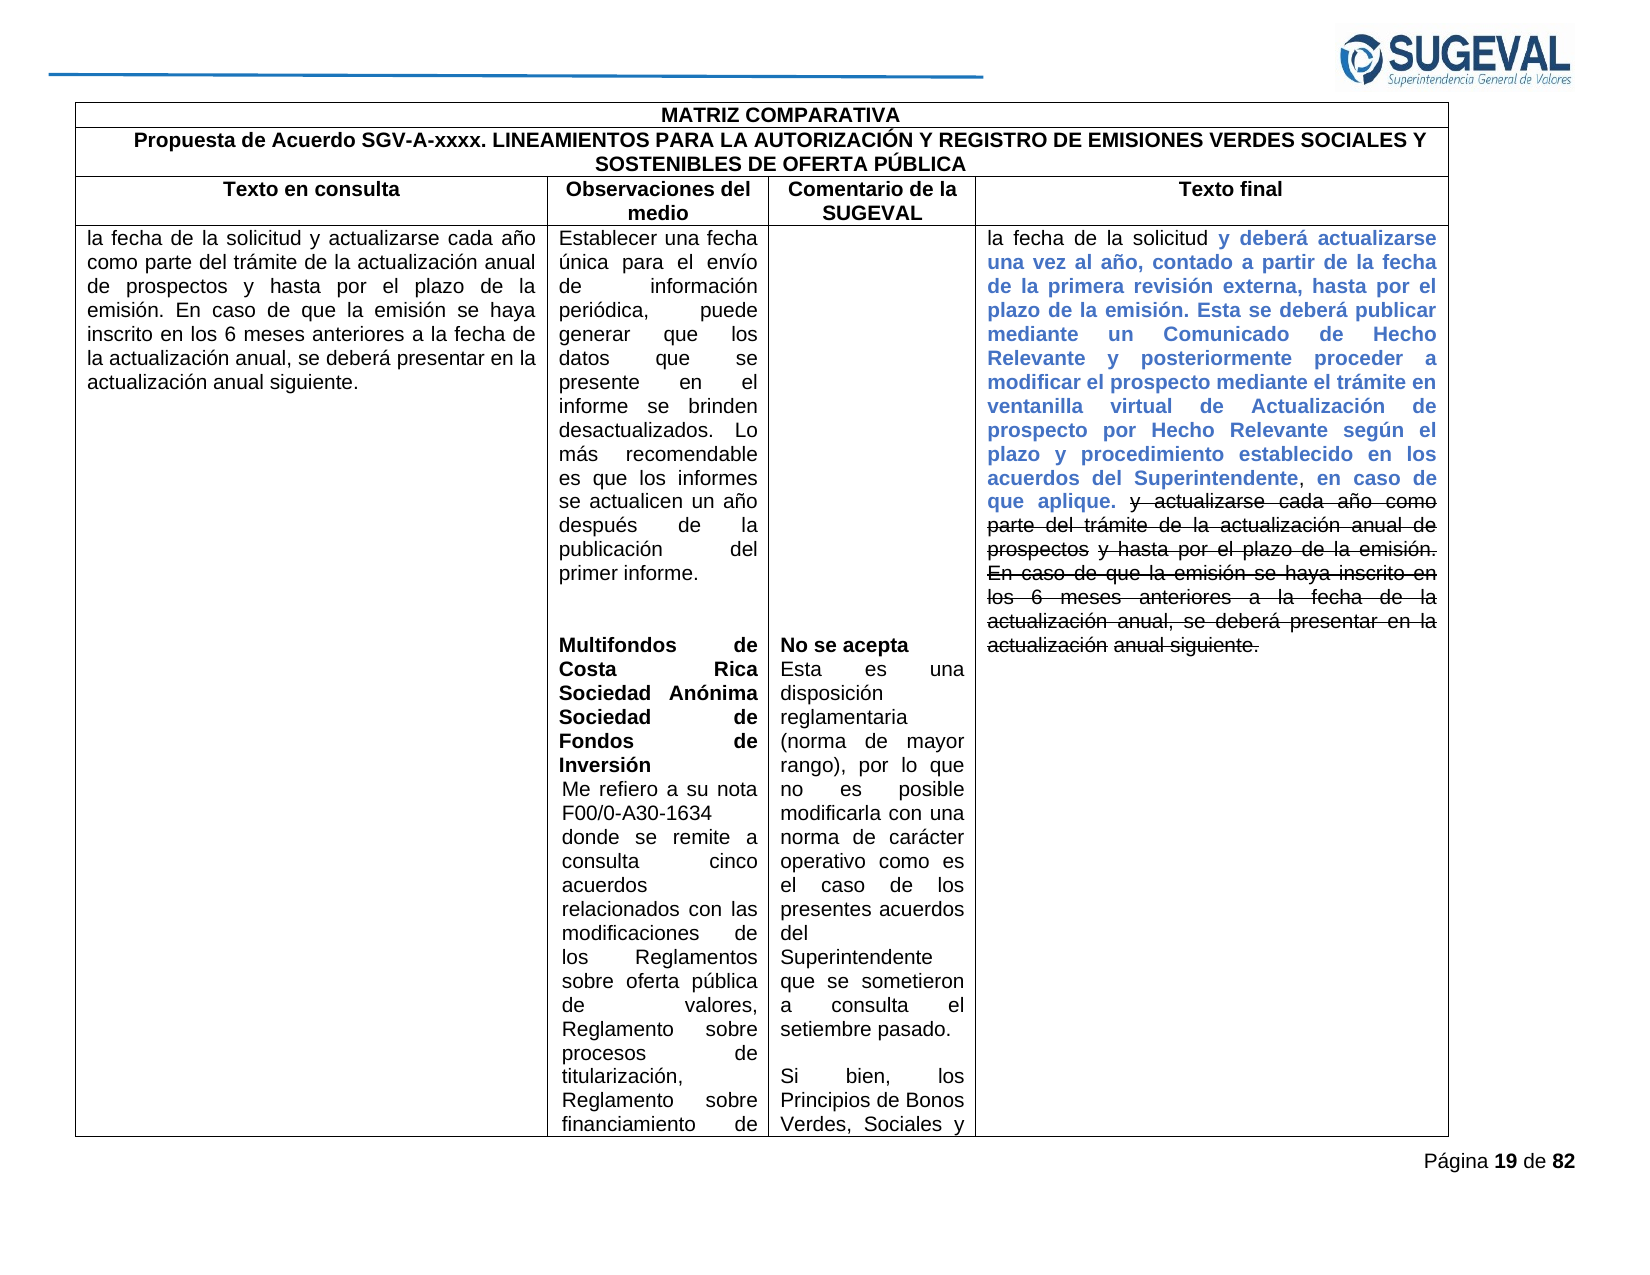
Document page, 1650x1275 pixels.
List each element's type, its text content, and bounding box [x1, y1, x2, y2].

table_cell Observaciones del medio [548, 177, 768, 225]
table_header MATRIZ COMPARATIVA [76, 103, 1448, 127]
table_cell Propuesta de Acuerdo SGV-A-xxxx. LINEAMIENTOS PARA LA AUTORIZACIÓN Y REGISTRO DE EMISIONES VERDES SOCIALES Y SOSTENIBLES DE OFERTA PÚBLICA [76, 128, 1448, 176]
picture [1335, 23, 1575, 92]
table_cell Texto en consulta [76, 177, 547, 225]
table_cell Texto final [976, 177, 1448, 225]
table_cell Comentario de la SUGEVAL [769, 177, 975, 225]
